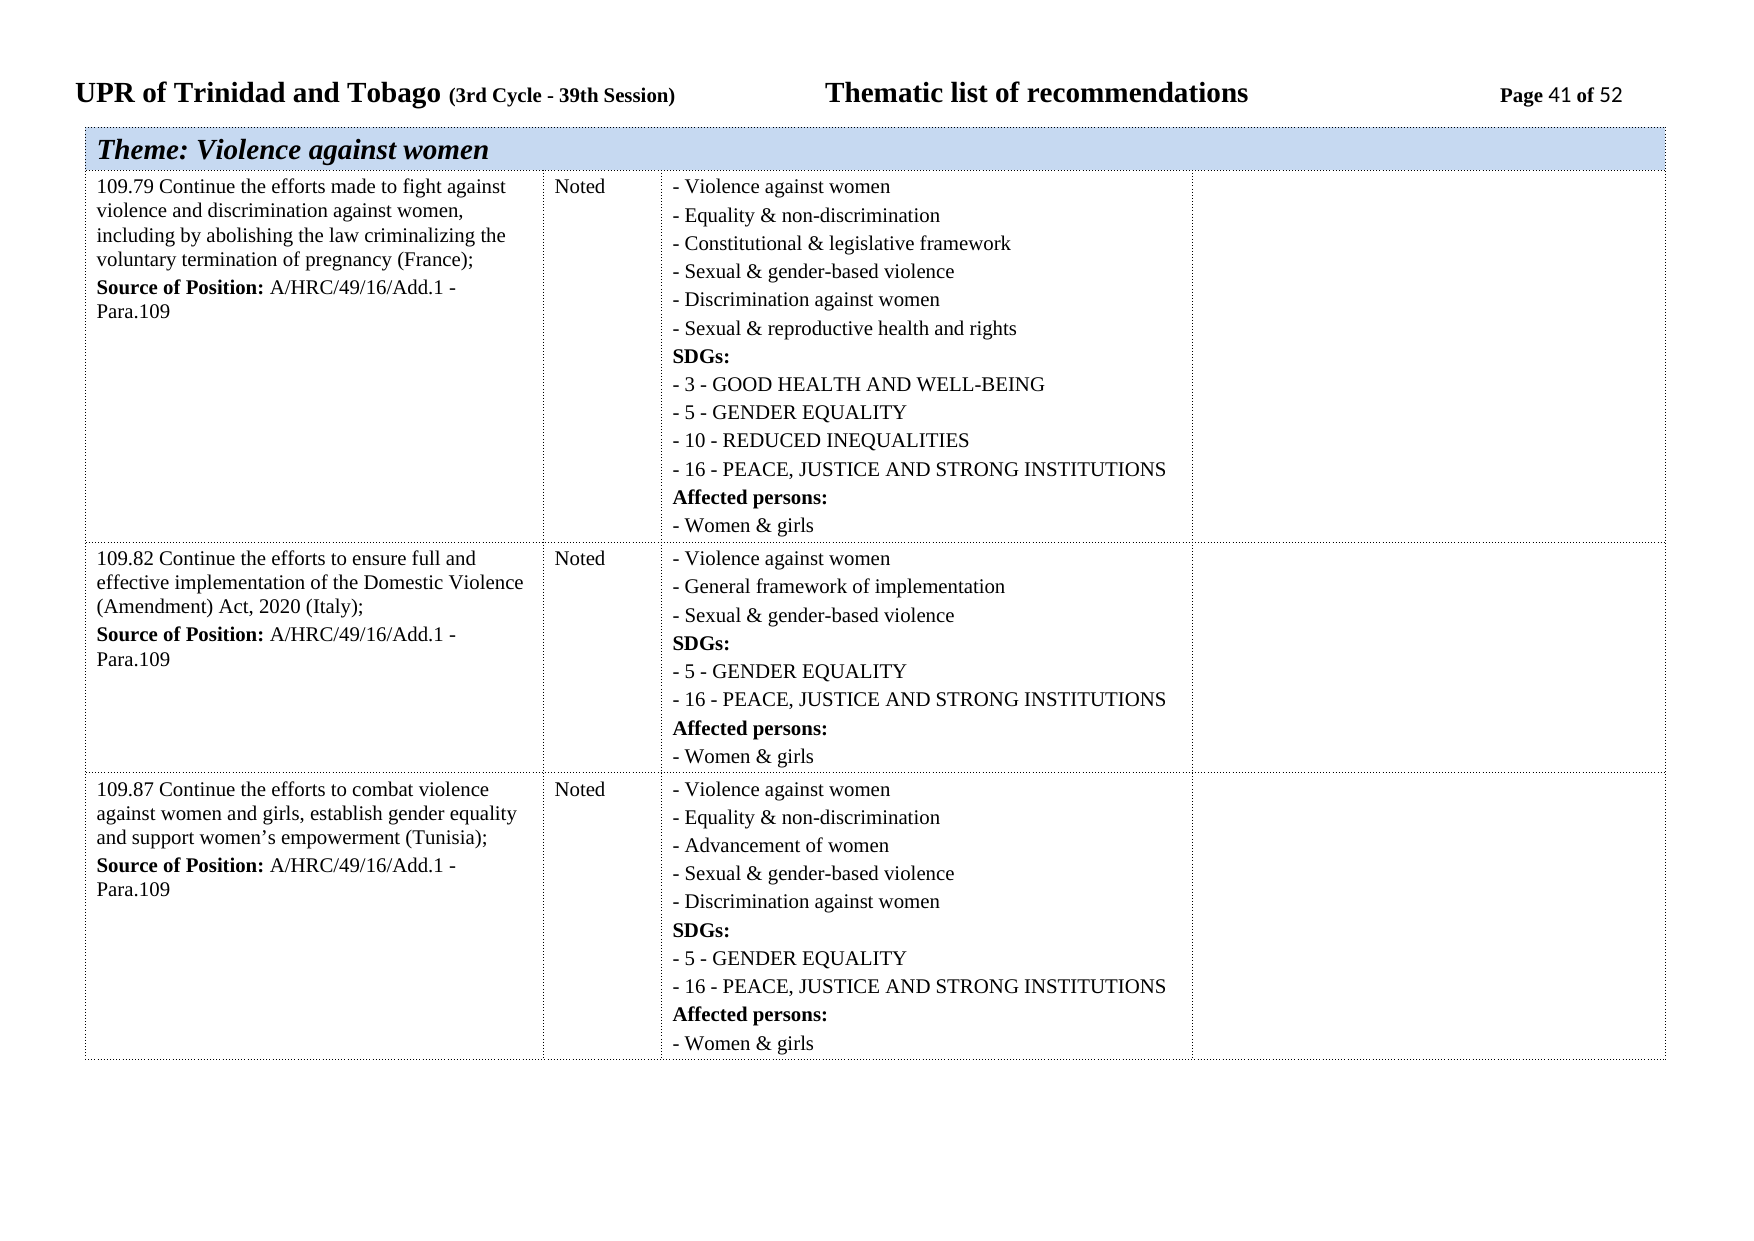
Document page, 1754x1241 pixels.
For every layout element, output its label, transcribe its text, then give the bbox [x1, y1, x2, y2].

table_cell Noted [543, 772, 661, 1059]
table_cell 109.87 Continue the efforts to combat violence against women and girls, establish gender equality and support women’s empowerment (Tunisia); Source of Position: A/HRC/49/16/Add.1 - Para.109 [85, 772, 543, 1059]
table_cell Noted [543, 170, 661, 541]
table_cell Noted [543, 541, 661, 772]
table_cell [1193, 772, 1665, 1059]
table_cell 109.79 Continue the efforts made to fight against violence and discrimination against women, including by abolishing the law criminalizing the voluntary termination of pregnancy (France); Source of Position: A/HRC/49/16/Add.1 - Para.109 [85, 170, 543, 541]
table_cell 109.82 Continue the efforts to ensure full and effective implementation of the Domestic Violence (Amendment) Act, 2020 (Italy); Source of Position: A/HRC/49/16/Add.1 - Para.109 [85, 541, 543, 772]
table_header Theme: Violence against women [85, 127, 1665, 170]
table_cell [1193, 541, 1665, 772]
table_cell - Violence against women - Equality & non-discrimination - Constitutional & legislative framework - Sexual & gender-based violence - Discrimination against women - Sexual & reproductive health and rights SDGs: - 3 - GOOD HEALTH AND WELL-BEING - 5 - GENDER EQUALITY - 10 - REDUCED INEQUALITIES - 16 - PEACE, JUSTICE AND STRONG INSTITUTIONS Affected persons: - Women & girls [661, 170, 1193, 541]
table_cell - Violence against women - Equality & non-discrimination - Advancement of women - Sexual & gender-based violence - Discrimination against women SDGs: - 5 - GENDER EQUALITY - 16 - PEACE, JUSTICE AND STRONG INSTITUTIONS Affected persons: - Women & girls [661, 772, 1193, 1059]
table_cell [1193, 170, 1665, 541]
table_cell - Violence against women - General framework of implementation - Sexual & gender-based violence SDGs: - 5 - GENDER EQUALITY - 16 - PEACE, JUSTICE AND STRONG INSTITUTIONS Affected persons: - Women & girls [661, 541, 1193, 772]
